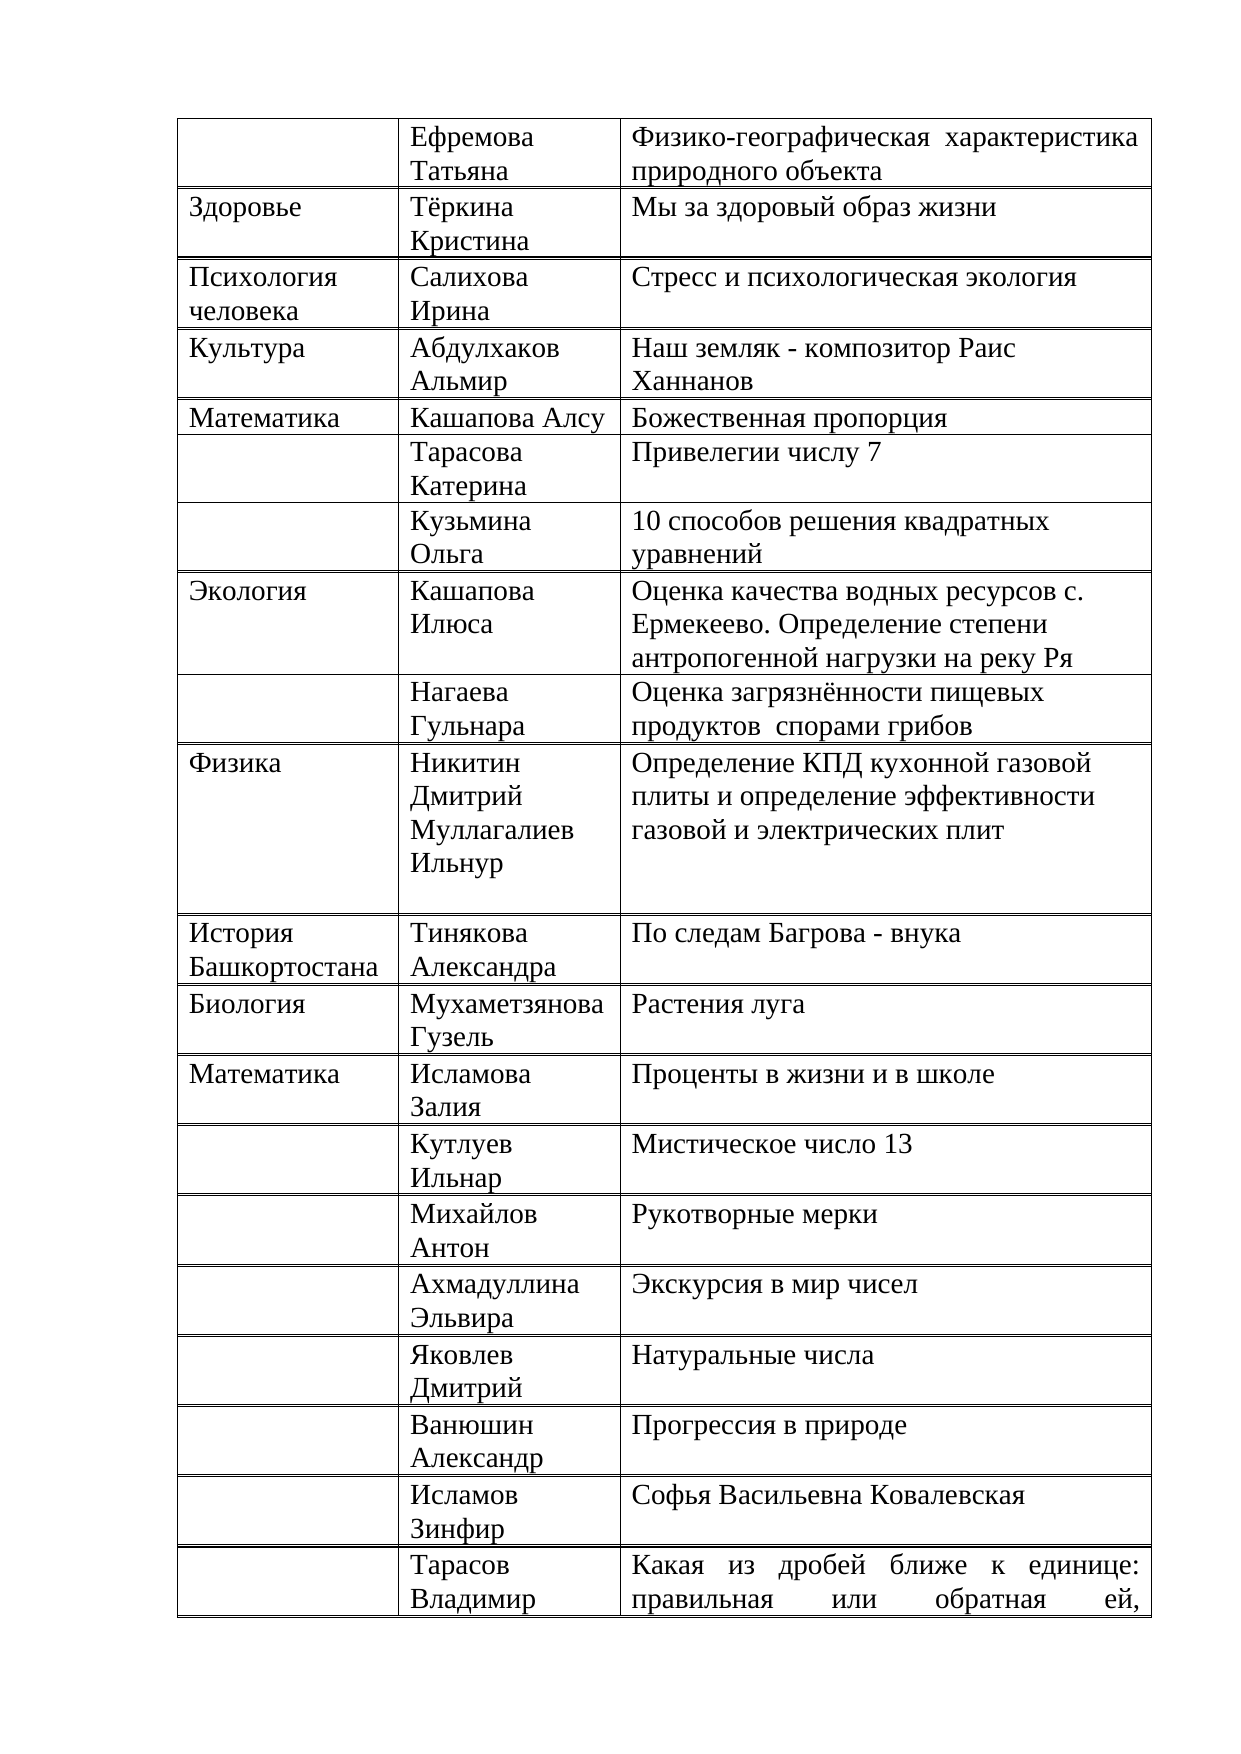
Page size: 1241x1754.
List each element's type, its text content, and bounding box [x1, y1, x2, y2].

table_cell 10 способов решения квадратных уравнений [621, 503, 1151, 570]
table_cell [178, 1477, 398, 1544]
table_cell Биология [178, 986, 398, 1053]
table_cell Тарасов Владимир [399, 1548, 620, 1614]
table_cell [178, 503, 398, 570]
table_cell Тарасова Катерина [399, 435, 620, 502]
table_cell [178, 119, 398, 186]
table_cell [178, 1267, 398, 1334]
table_cell [178, 1337, 398, 1404]
table_cell Исламова Залия [399, 1056, 620, 1123]
table_cell Здоровье [178, 189, 398, 256]
table_cell Рукотворные мерки [621, 1196, 1151, 1263]
table_cell Кутлуев Ильнар [399, 1126, 620, 1193]
table_cell По следам Багрова - внука [621, 916, 1151, 983]
table_cell Физико-географическая характеристика природного объекта [621, 119, 1151, 186]
table_cell Экскурсия в мир чисел [621, 1267, 1151, 1334]
table_cell Кашапова Илюса [399, 573, 620, 673]
table_cell Салихова Ирина [399, 260, 620, 327]
table_cell Прогрессия в природе [621, 1407, 1151, 1474]
table_cell Оценка качества водных ресурсов с. Ермекеево. Определение степени антропогенной нагрузки на реку Ря [621, 573, 1151, 673]
table_cell Культура [178, 330, 398, 397]
table_cell Ванюшин Александр [399, 1407, 620, 1474]
table_cell Никитин Дмитрий Муллагалиев Ильнур [399, 745, 620, 912]
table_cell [621, 1548, 1151, 1614]
table_cell Кузьмина Ольга [399, 503, 620, 570]
table_cell Привелегии числу 7 [621, 435, 1151, 502]
table_cell [178, 1196, 398, 1263]
table_cell История Башкортостана [178, 916, 398, 983]
table_cell Ахмадуллина Эльвира [399, 1267, 620, 1334]
table_cell [178, 675, 398, 742]
table_cell Тёркина Кристина [399, 189, 620, 256]
table_cell Кашапова Алсу [399, 400, 620, 433]
table_cell [178, 1407, 398, 1474]
table_cell Михайлов Антон [399, 1196, 620, 1263]
table_cell Определение КПД кухонной газовой плиты и определение эффективности газовой и электрических плит [621, 745, 1151, 912]
table_cell Математика [178, 400, 398, 433]
table_cell Мухаметзянова Гузель [399, 986, 620, 1053]
table_cell [178, 1126, 398, 1193]
table_cell Яковлев Дмитрий [399, 1337, 620, 1404]
table_cell Физика [178, 745, 398, 912]
table_cell Математика [178, 1056, 398, 1123]
table_cell Божественная пропорция [621, 400, 1151, 433]
table_cell Оценка загрязнённости пищевых продуктов спорами грибов [621, 675, 1151, 742]
table_cell Наш земляк - композитор Раис Ханнанов [621, 330, 1151, 397]
table_cell [178, 435, 398, 502]
table_cell Абдулхаков Альмир [399, 330, 620, 397]
table_cell Ефремова Татьяна [399, 119, 620, 186]
table_cell [178, 1548, 398, 1614]
table_cell Исламов Зинфир [399, 1477, 620, 1544]
table_cell Проценты в жизни и в школе [621, 1056, 1151, 1123]
table_cell Стресс и психологическая экология [621, 260, 1151, 327]
table_cell Экология [178, 573, 398, 673]
table_cell Натуральные числа [621, 1337, 1151, 1404]
table_cell Мистическое число 13 [621, 1126, 1151, 1193]
table_cell Психология человека [178, 260, 398, 327]
table_cell Мы за здоровый образ жизни [621, 189, 1151, 256]
table_cell Софья Васильевна Ковалевская [621, 1477, 1151, 1544]
table_cell Тинякова Александра [399, 916, 620, 983]
table_cell Нагаева Гульнара [399, 675, 620, 742]
table_cell Растения луга [621, 986, 1151, 1053]
